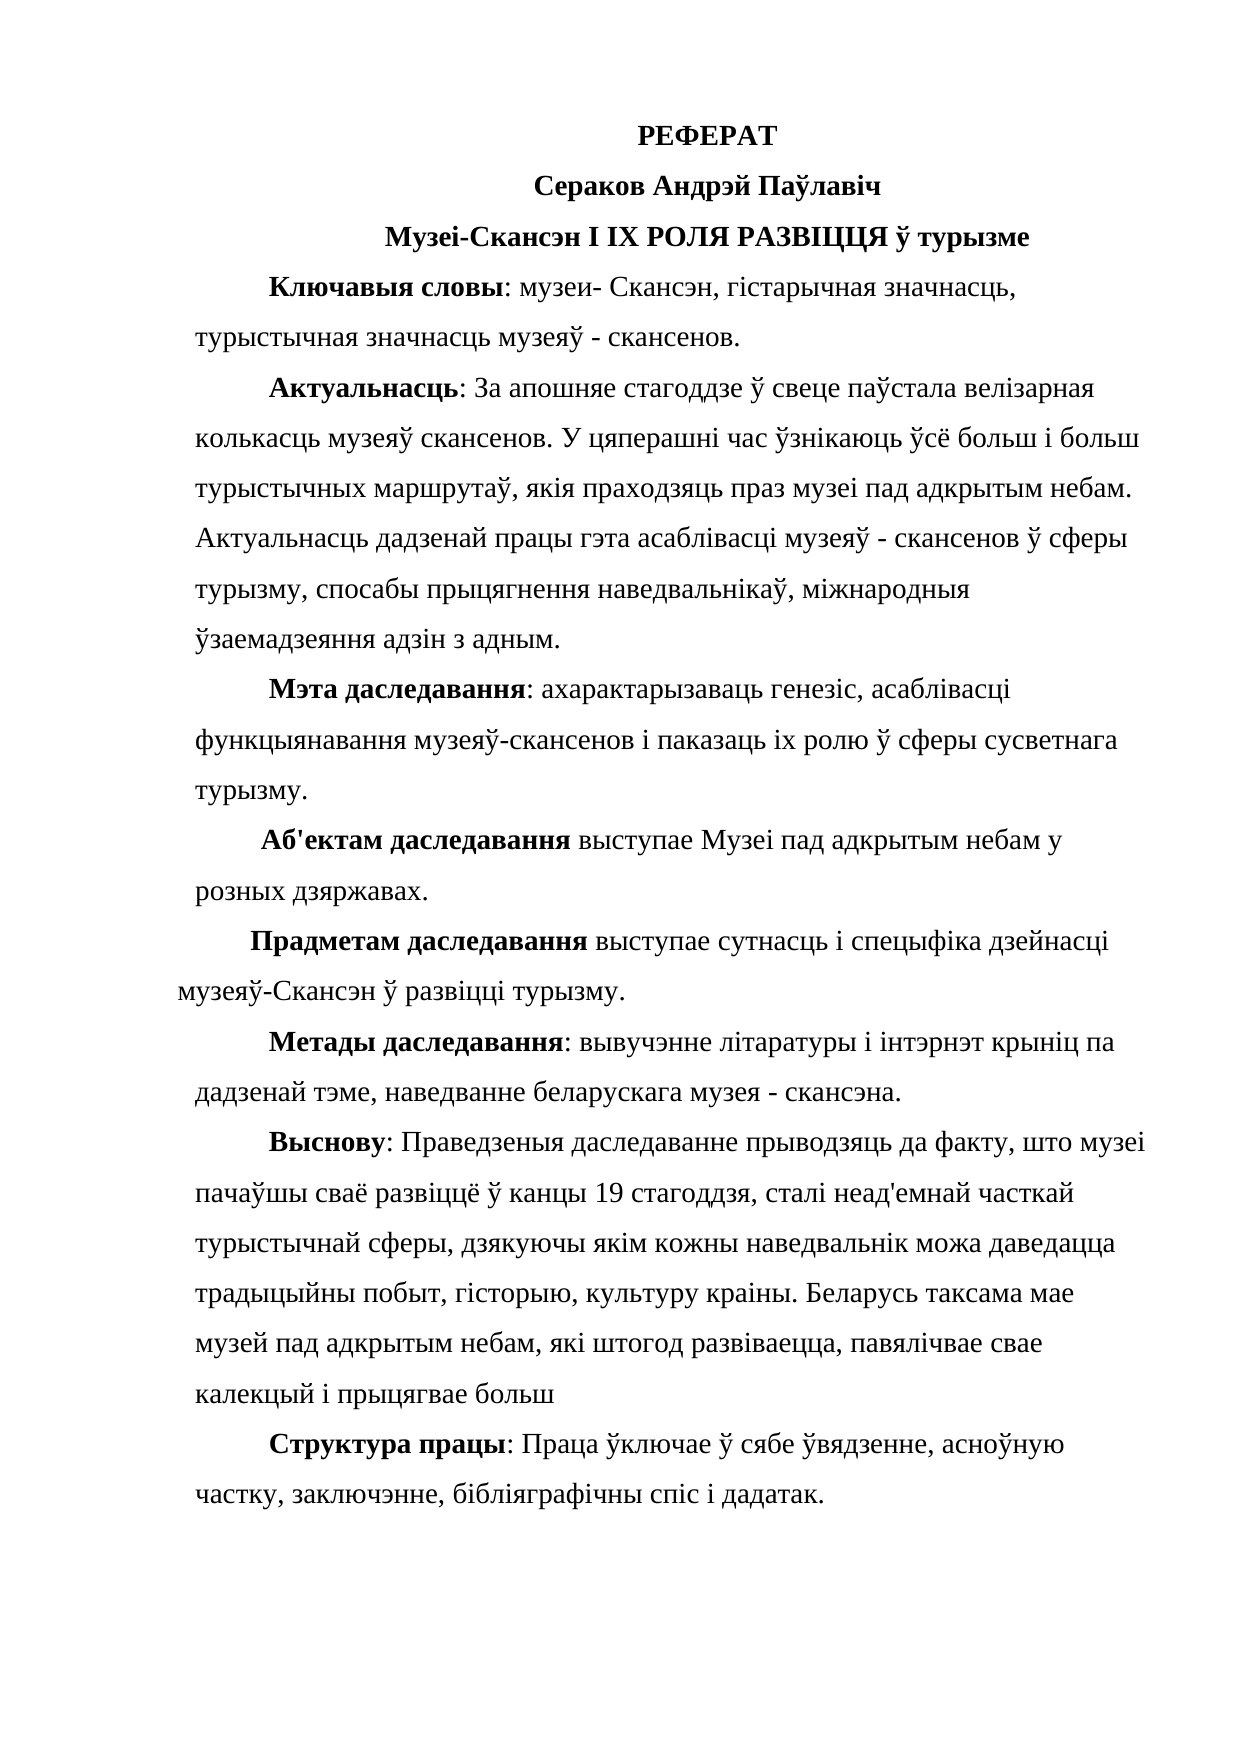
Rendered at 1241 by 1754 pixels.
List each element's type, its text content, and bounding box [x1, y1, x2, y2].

text Мэта даследавання: ахарактарызаваць генезіс, асаблівасці функцыянавання музеяў-скансенов і паказаць іх ролю ў сферы сусветнага турызму. [195, 672, 1146, 806]
text Аб'ектам даследавання выступае Музеі пад адкрытым небам у розных дзяржавах. [195, 822, 1146, 906]
text РЕФЕРАТ [195, 118, 1146, 152]
text Выснову: Праведзеныя даследаванне прыводзяць да факту, што музеі пачаўшы сваё развіццё ў канцы 19 стагоддзя, сталі неад'емнай часткай турыстычнай сферы, дзякуючы якім кожны наведвальнік можа даведацца традыцыйны побыт, гісторыю, культуру краіны. Беларусь таксама мае музей пад адкрытым небам, які штогод развіваецца, павялічвае свае калекцый і прыцягвае больш [195, 1124, 1146, 1409]
text Актуальнасць: За апошняе стагоддзе ў свеце паўстала велізарная колькасць музеяў скансенов. У цяперашні час ўзнікаюць ўсё больш і больш турыстычных маршрутаў, якія праходзяць праз музеі пад адкрытым небам. Актуальнасць дадзенай працы гэта асаблівасці музеяў - скансенов ў сферы турызму, спосабы прыцягнення наведвальнікаў, міжнародныя ўзаемадзеяння адзін з адным. [195, 370, 1146, 655]
text Прадметам даследавання выступае сутнасць і спецыфіка дзейнасці музеяў-Скансэн ў развіцці турызму. [177, 923, 1146, 1007]
text Музеі-Скансэн І ІХ РОЛЯ РАЗВІЦЦЯ ў турызме [195, 219, 1146, 252]
text Метады даследавання: вывучэнне літаратуры і інтэрнэт крыніц па дадзенай тэме, наведванне беларускага музея - скансэна. [195, 1024, 1146, 1108]
text Сераков Андрэй Паўлавіч [195, 168, 1146, 202]
text Ключавыя словы: музеи- Скансэн, гістарычная значнасць, турыстычная значнасць музеяў - скансенов. [195, 269, 1146, 353]
text Структура працы: Праца ўключае ў сябе ўвядзенне, асноўную частку, заключэнне, бібліяграфічны спіс і дадатак. [195, 1426, 1146, 1510]
